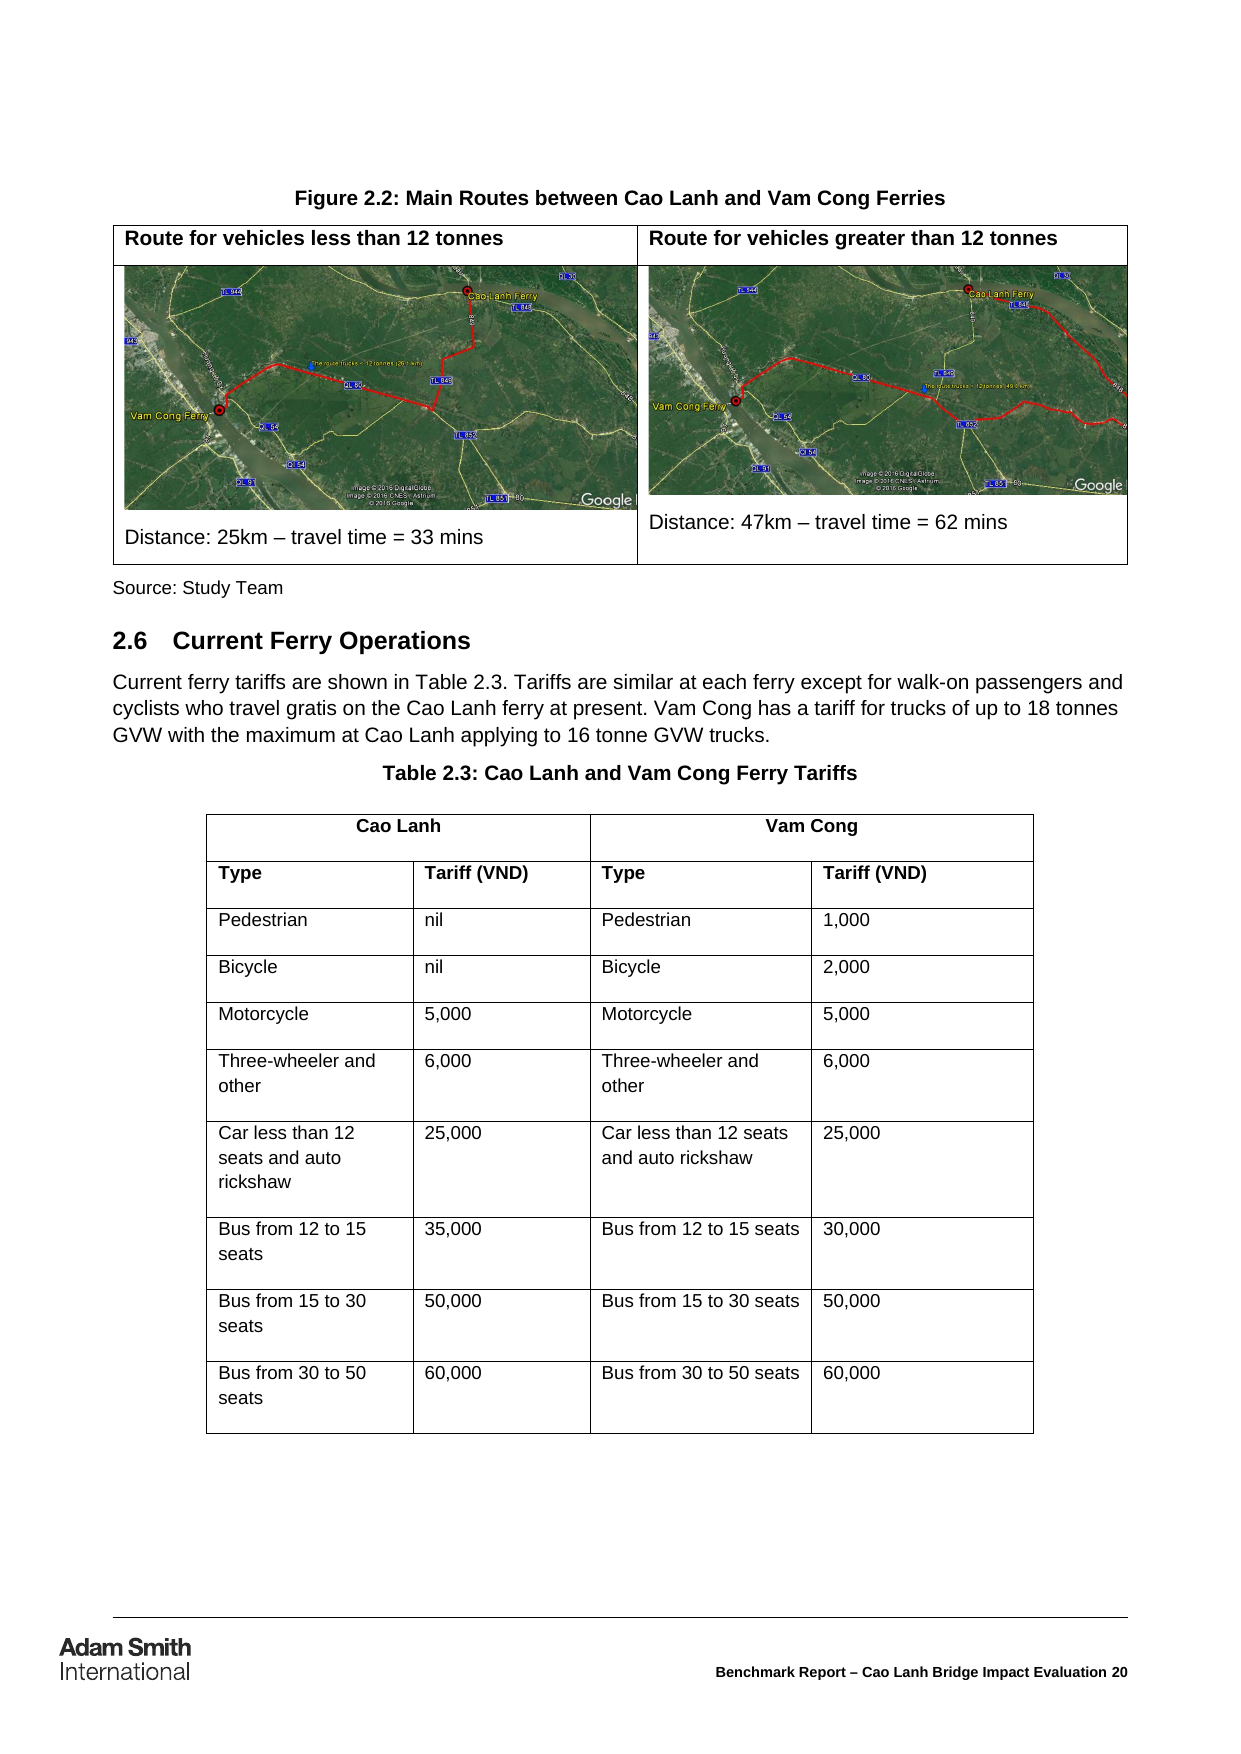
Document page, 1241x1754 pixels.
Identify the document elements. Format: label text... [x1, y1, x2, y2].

table_header Cao Lanh [207, 815, 590, 861]
table_cell Three-wheeler and other [207, 1050, 413, 1121]
table_cell Bus from 30 to 50 seats [591, 1362, 811, 1432]
table_cell Bicycle [207, 956, 413, 1002]
table_cell Car less than 12 seats and auto rickshaw [207, 1122, 413, 1217]
table_cell Pedestrian [207, 909, 413, 955]
table_cell 6,000 [414, 1050, 590, 1121]
table_cell 30,000 [812, 1218, 1033, 1289]
text Current ferry tariffs are shown in Table 2.3. Tariffs are similar at each ferry except for walk-on passengers and cyclists who travel gratis on the Cao Lanh ferry at present. Vam Cong has a tariff for trucks of up to 18 tonnes GVW with the maximum at Cao Lanh applying to 16 tonne GVW trucks. [112, 670, 1128, 746]
table_cell Bicycle [591, 956, 811, 1002]
table_cell Bus from 15 to 30 seats [207, 1290, 413, 1361]
table_cell 50,000 [414, 1290, 590, 1361]
table_cell 35,000 [414, 1218, 590, 1289]
table_cell 25,000 [414, 1122, 590, 1217]
table_cell Motorcycle [591, 1003, 811, 1049]
picture [124, 266, 638, 510]
table_cell 60,000 [414, 1362, 590, 1432]
table_header Vam Cong [591, 815, 1033, 861]
table_header Route for vehicles greater than 12 tonnes [638, 226, 1127, 265]
text Source: Study Team [112, 577, 1128, 598]
table_cell Type [207, 862, 413, 908]
table_cell Bus from 12 to 15 seats [591, 1218, 811, 1289]
table_cell Bus from 12 to 15 seats [207, 1218, 413, 1289]
picture [648, 266, 1128, 495]
table_cell 2,000 [812, 956, 1033, 1002]
table_cell Type [591, 862, 811, 908]
table_cell 6,000 [812, 1050, 1033, 1121]
table_cell 5,000 [812, 1003, 1033, 1049]
table_cell Tariff (VND) [812, 862, 1033, 908]
table_cell Bus from 15 to 30 seats [591, 1290, 811, 1361]
table_cell nil [414, 909, 590, 955]
table_cell Car less than 12 seats and auto rickshaw [591, 1122, 811, 1217]
table_cell Distance: 25km – travel time = 33 mins [114, 266, 637, 563]
table_cell 60,000 [812, 1362, 1033, 1432]
table_cell 25,000 [812, 1122, 1033, 1217]
subtitle Current Ferry Operations [112, 626, 1128, 654]
table_cell Three-wheeler and other [591, 1050, 811, 1121]
table_cell 50,000 [812, 1290, 1033, 1361]
table_cell Motorcycle [207, 1003, 413, 1049]
text Figure 2.2: Main Routes between Cao Lanh and Vam Cong Ferries [112, 186, 1128, 210]
table_cell Bus from 30 to 50 seats [207, 1362, 413, 1432]
table_cell Tariff (VND) [414, 862, 590, 908]
text Table 2.3: Cao Lanh and Vam Cong Ferry Tariffs [112, 761, 1128, 785]
table_cell Distance: 47km – travel time = 62 mins [638, 266, 1127, 563]
table_header Route for vehicles less than 12 tonnes [114, 226, 637, 265]
table_cell nil [414, 956, 590, 1002]
table_cell 5,000 [414, 1003, 590, 1049]
table_cell Pedestrian [591, 909, 811, 955]
table_cell 1,000 [812, 909, 1033, 955]
